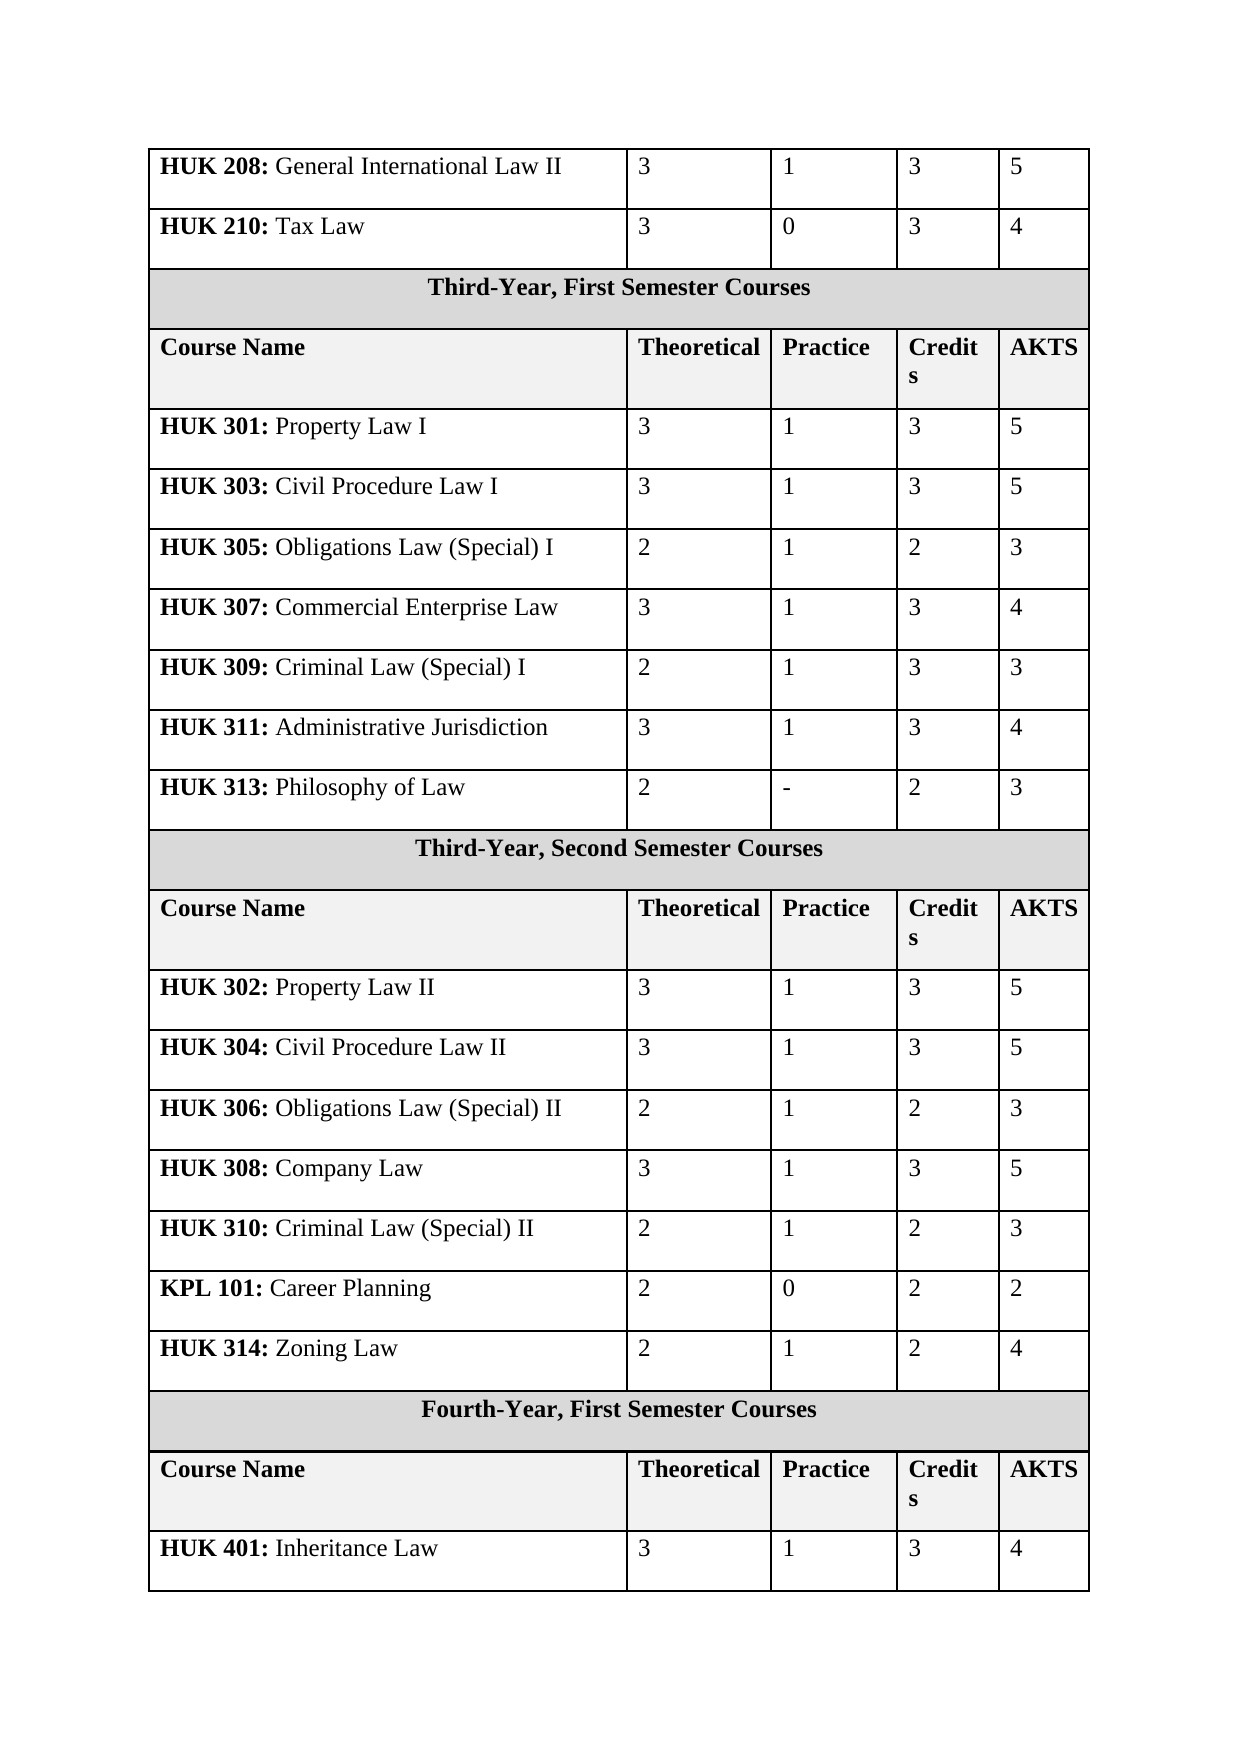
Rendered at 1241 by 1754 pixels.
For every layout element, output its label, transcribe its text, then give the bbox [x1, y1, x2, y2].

table_cell AKTS [1000, 330, 1088, 408]
table_cell 2 [898, 1332, 998, 1390]
table_cell 3 [628, 1151, 770, 1209]
table_cell 1 [772, 150, 896, 208]
table_cell 2 [898, 1091, 998, 1149]
table_cell AKTS [1000, 1453, 1088, 1530]
table_cell HUK 304: Civil Procedure Law II [150, 1031, 626, 1089]
table_cell Course Name [150, 891, 626, 969]
table_cell HUK 314: Zoning Law [150, 1332, 626, 1390]
table_cell Theoretical [628, 1453, 770, 1530]
table_cell HUK 308: Company Law [150, 1151, 626, 1209]
table_cell 1 [772, 1212, 896, 1270]
table_cell 3 [898, 711, 998, 769]
table_cell HUK 210: Tax Law [150, 210, 626, 268]
table_cell Practice [772, 330, 896, 408]
table_cell Practice [772, 891, 896, 969]
table_cell 1 [772, 1151, 896, 1209]
table_cell Course Name [150, 330, 626, 408]
table_cell 3 [628, 210, 770, 268]
table_cell 4 [1000, 711, 1088, 769]
table_cell 1 [772, 470, 896, 528]
table_cell 0 [772, 1272, 896, 1330]
table_cell 1 [772, 410, 896, 468]
table_cell 2 [898, 771, 998, 829]
table_cell 2 [628, 1091, 770, 1149]
table_cell 3 [898, 971, 998, 1029]
table_cell 2 [628, 530, 770, 588]
table_cell 4 [1000, 590, 1088, 648]
table_cell HUK 301: Property Law I [150, 410, 626, 468]
table_cell HUK 401: Inheritance Law [150, 1532, 626, 1590]
table_cell 3 [898, 1031, 998, 1089]
table_cell HUK 305: Obligations Law (Special) I [150, 530, 626, 588]
table_cell 4 [1000, 1332, 1088, 1390]
table_cell 4 [1000, 210, 1088, 268]
table_cell 3 [1000, 651, 1088, 709]
table_cell 1 [772, 1532, 896, 1590]
table_cell 3 [898, 1532, 998, 1590]
table_cell HUK 303: Civil Procedure Law I [150, 470, 626, 528]
table_cell 3 [1000, 771, 1088, 829]
table_cell HUK 309: Criminal Law (Special) I [150, 651, 626, 709]
table_cell 5 [1000, 1031, 1088, 1089]
table_cell Theoretical [628, 891, 770, 969]
table_cell Third-Year, Second Semester Courses [150, 831, 1088, 889]
table_cell Theoretical [628, 330, 770, 408]
table_cell 1 [772, 711, 896, 769]
table_cell 5 [1000, 410, 1088, 468]
table_cell 3 [898, 590, 998, 648]
table_cell 1 [772, 590, 896, 648]
table_cell Third-Year, First Semester Courses [150, 270, 1088, 328]
table_cell 3 [628, 1532, 770, 1590]
table_cell 2 [628, 651, 770, 709]
table_cell KPL 101: Career Planning [150, 1272, 626, 1330]
table_cell 3 [1000, 1212, 1088, 1270]
table_cell Credits [898, 891, 998, 969]
table_cell 5 [1000, 971, 1088, 1029]
table_cell 3 [1000, 1091, 1088, 1149]
table_cell 1 [772, 651, 896, 709]
table_cell HUK 313: Philosophy of Law [150, 771, 626, 829]
table_cell 3 [628, 410, 770, 468]
table_cell 1 [772, 1332, 896, 1390]
table_cell 2 [1000, 1272, 1088, 1330]
table_cell 3 [628, 470, 770, 528]
table_cell 2 [628, 1332, 770, 1390]
table_cell HUK 307: Commercial Enterprise Law [150, 590, 626, 648]
table_cell 3 [628, 150, 770, 208]
table_cell 5 [1000, 150, 1088, 208]
table_cell 5 [1000, 1151, 1088, 1209]
table_cell 3 [898, 150, 998, 208]
table_cell 5 [1000, 470, 1088, 528]
table_cell 3 [1000, 530, 1088, 588]
table_cell 2 [628, 771, 770, 829]
table_cell HUK 306: Obligations Law (Special) II [150, 1091, 626, 1149]
table_cell Fourth-Year, First Semester Courses [150, 1392, 1088, 1450]
table_cell 2 [898, 1272, 998, 1330]
table_cell 1 [772, 530, 896, 588]
table_cell 3 [628, 590, 770, 648]
table_cell 1 [772, 1031, 896, 1089]
table_cell 3 [628, 1031, 770, 1089]
table_cell Credits [898, 330, 998, 408]
table_cell Practice [772, 1453, 896, 1530]
table_cell HUK 302: Property Law II [150, 971, 626, 1029]
table_cell 0 [772, 210, 896, 268]
table_cell 3 [898, 651, 998, 709]
table_cell 2 [898, 530, 998, 588]
table_cell 2 [628, 1212, 770, 1270]
table_cell 4 [1000, 1532, 1088, 1590]
table_cell 3 [898, 470, 998, 528]
table_cell 2 [898, 1212, 998, 1270]
table_cell 3 [898, 210, 998, 268]
table_cell HUK 311: Administrative Jurisdiction [150, 711, 626, 769]
table_cell HUK 208: General International Law II [150, 150, 626, 208]
table_cell - [772, 771, 896, 829]
table_cell 3 [628, 711, 770, 769]
table_cell AKTS [1000, 891, 1088, 969]
table_cell Credits [898, 1453, 998, 1530]
table_cell 2 [628, 1272, 770, 1330]
table_cell 3 [898, 410, 998, 468]
table_cell 1 [772, 1091, 896, 1149]
table_cell 3 [898, 1151, 998, 1209]
table_cell 1 [772, 971, 896, 1029]
table_cell HUK 310: Criminal Law (Special) II [150, 1212, 626, 1270]
table_cell Course Name [150, 1453, 626, 1530]
table_cell 3 [628, 971, 770, 1029]
